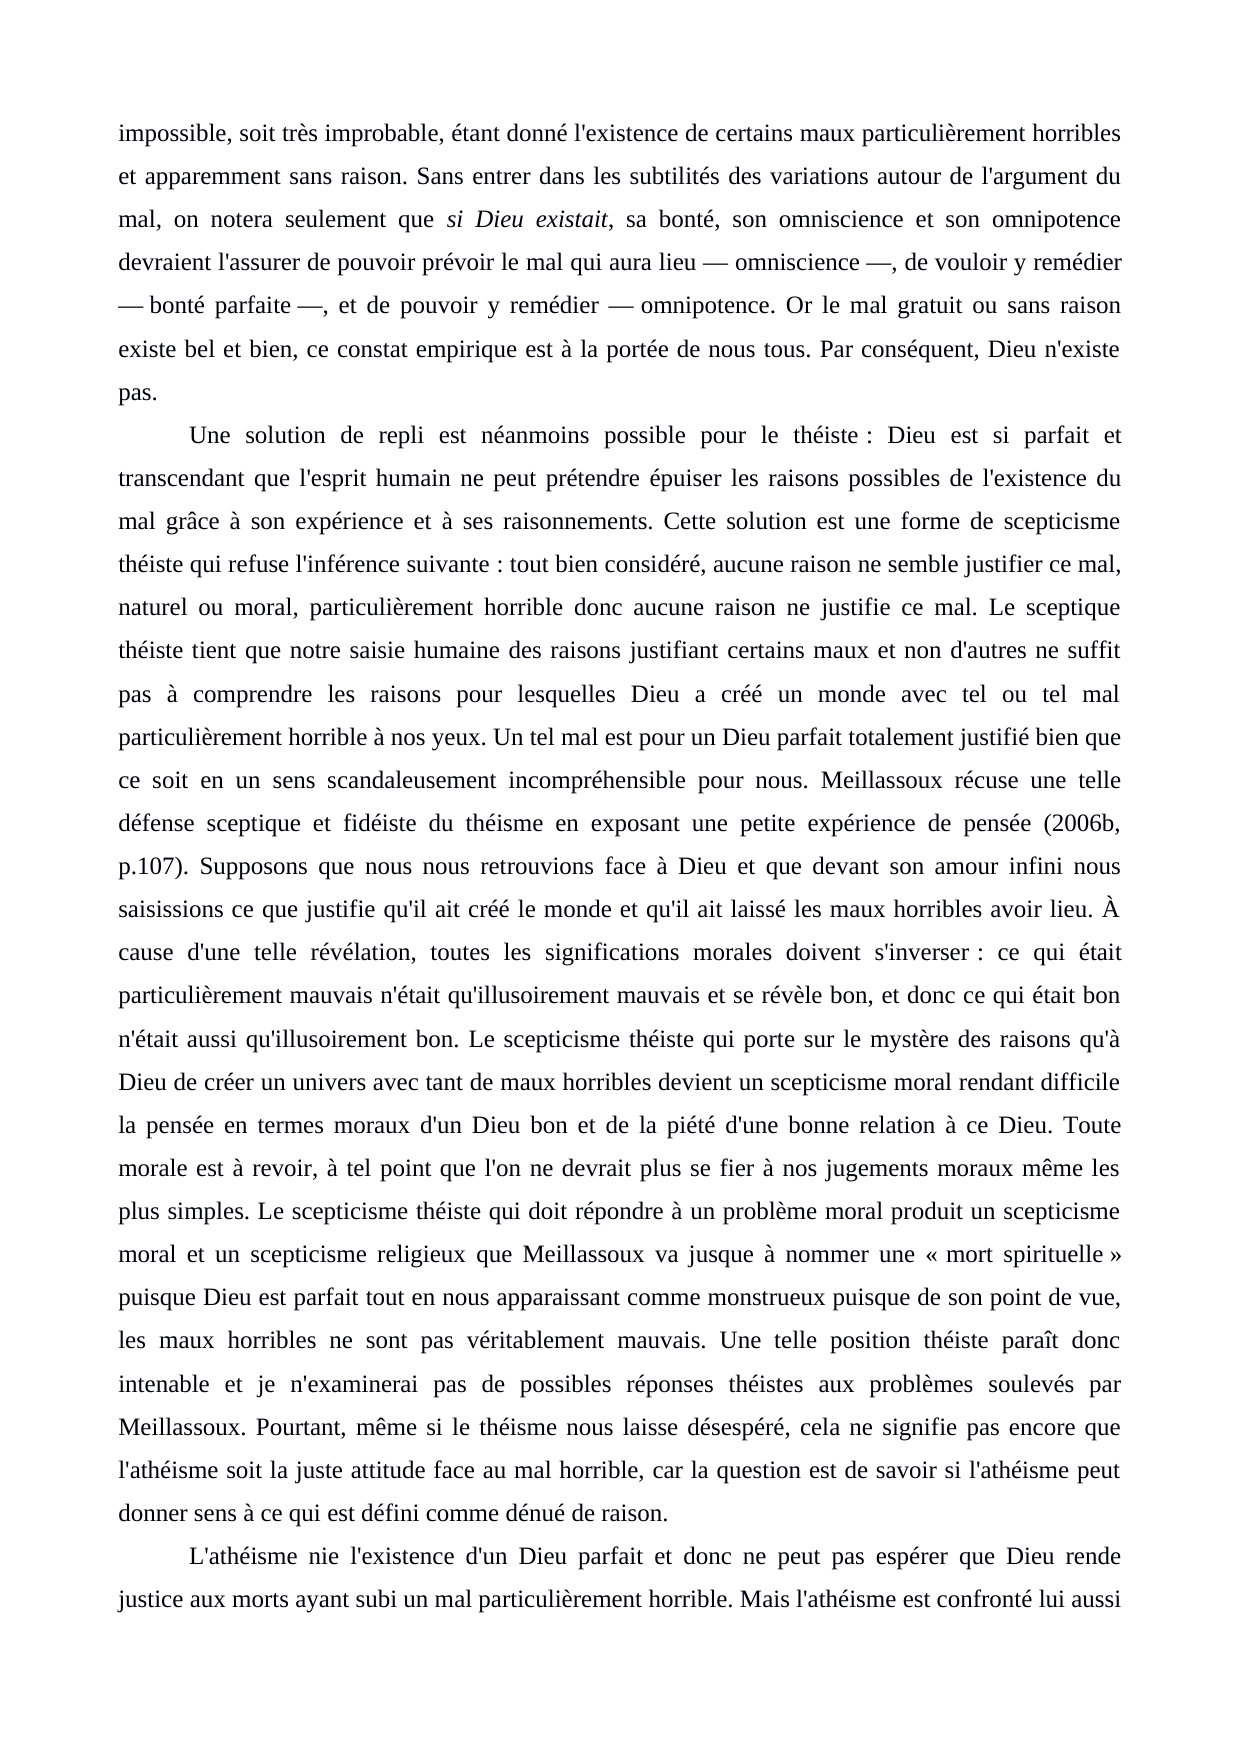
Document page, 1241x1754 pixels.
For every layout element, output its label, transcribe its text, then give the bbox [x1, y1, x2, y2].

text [118, 118, 1122, 406]
text Une solution de repli est néanmoins possible pour le théiste : Dieu est si parfait et transcendant que l'esprit humain ne peut prétendre épuiser les raisons possibles de l'existence du mal grâce à son expérience et à ses raisonnements. Cette solution est une forme de scepticisme théiste qui refuse l'inférence suivante : tout bien considéré, aucune raison ne semble justifier ce mal, naturel ou moral, particulièrement horrible donc aucune raison ne justifie ce mal. Le sceptique théiste tient que notre saisie humaine des raisons justifiant certains maux et non d'autres ne suffit pas à comprendre les raisons pour lesquelles Dieu a créé un monde avec tel ou tel mal particulièrement horrible à nos yeux. Un tel mal est pour un Dieu parfait totalement justifié bien que ce soit en un sens scandaleusement incompréhensible pour nous. Meillassoux récuse une telle défense sceptique et fidéiste du théisme en exposant une petite expérience de pensée (2006b, p.107). Supposons que nous nous retrouvions face à Dieu et que devant son amour infini nous saisissions ce que justifie qu'il ait créé le monde et qu'il ait laissé les maux horribles avoir lieu. À cause d'une telle révélation, toutes les significations morales doivent s'inverser : ce qui était particulièrement mauvais n'était qu'illusoirement mauvais et se révèle bon, et donc ce qui était bon n'était aussi qu'illusoirement bon. Le scepticisme théiste qui porte sur le mystère des raisons qu'à Dieu de créer un univers avec tant de maux horribles devient un scepticisme moral rendant difficile la pensée en termes moraux d'un Dieu bon et de la piété d'une bonne relation à ce Dieu. Toute morale est à revoir, à tel point que l'on ne devrait plus se fier à nos jugements moraux même les plus simples. Le scepticisme théiste qui doit répondre à un problème moral produit un scepticisme moral et un scepticisme religieux que Meillassoux va jusque à nommer une « mort spirituelle » puisque Dieu est parfait tout en nous apparaissant comme monstrueux puisque de son point de vue, les maux horribles ne sont pas véritablement mauvais. Une telle position théiste paraît donc intenable et je n'examinerai pas de possibles réponses théistes aux problèmes soulevés par Meillassoux. Pourtant, même si le théisme nous laisse désespéré, cela ne signifie pas encore que l'athéisme soit la juste attitude face au mal horrible, car la question est de savoir si l'athéisme peut donner sens à ce qui est défini comme dénué de raison. [118, 420, 1122, 1527]
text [118, 1541, 1122, 1613]
